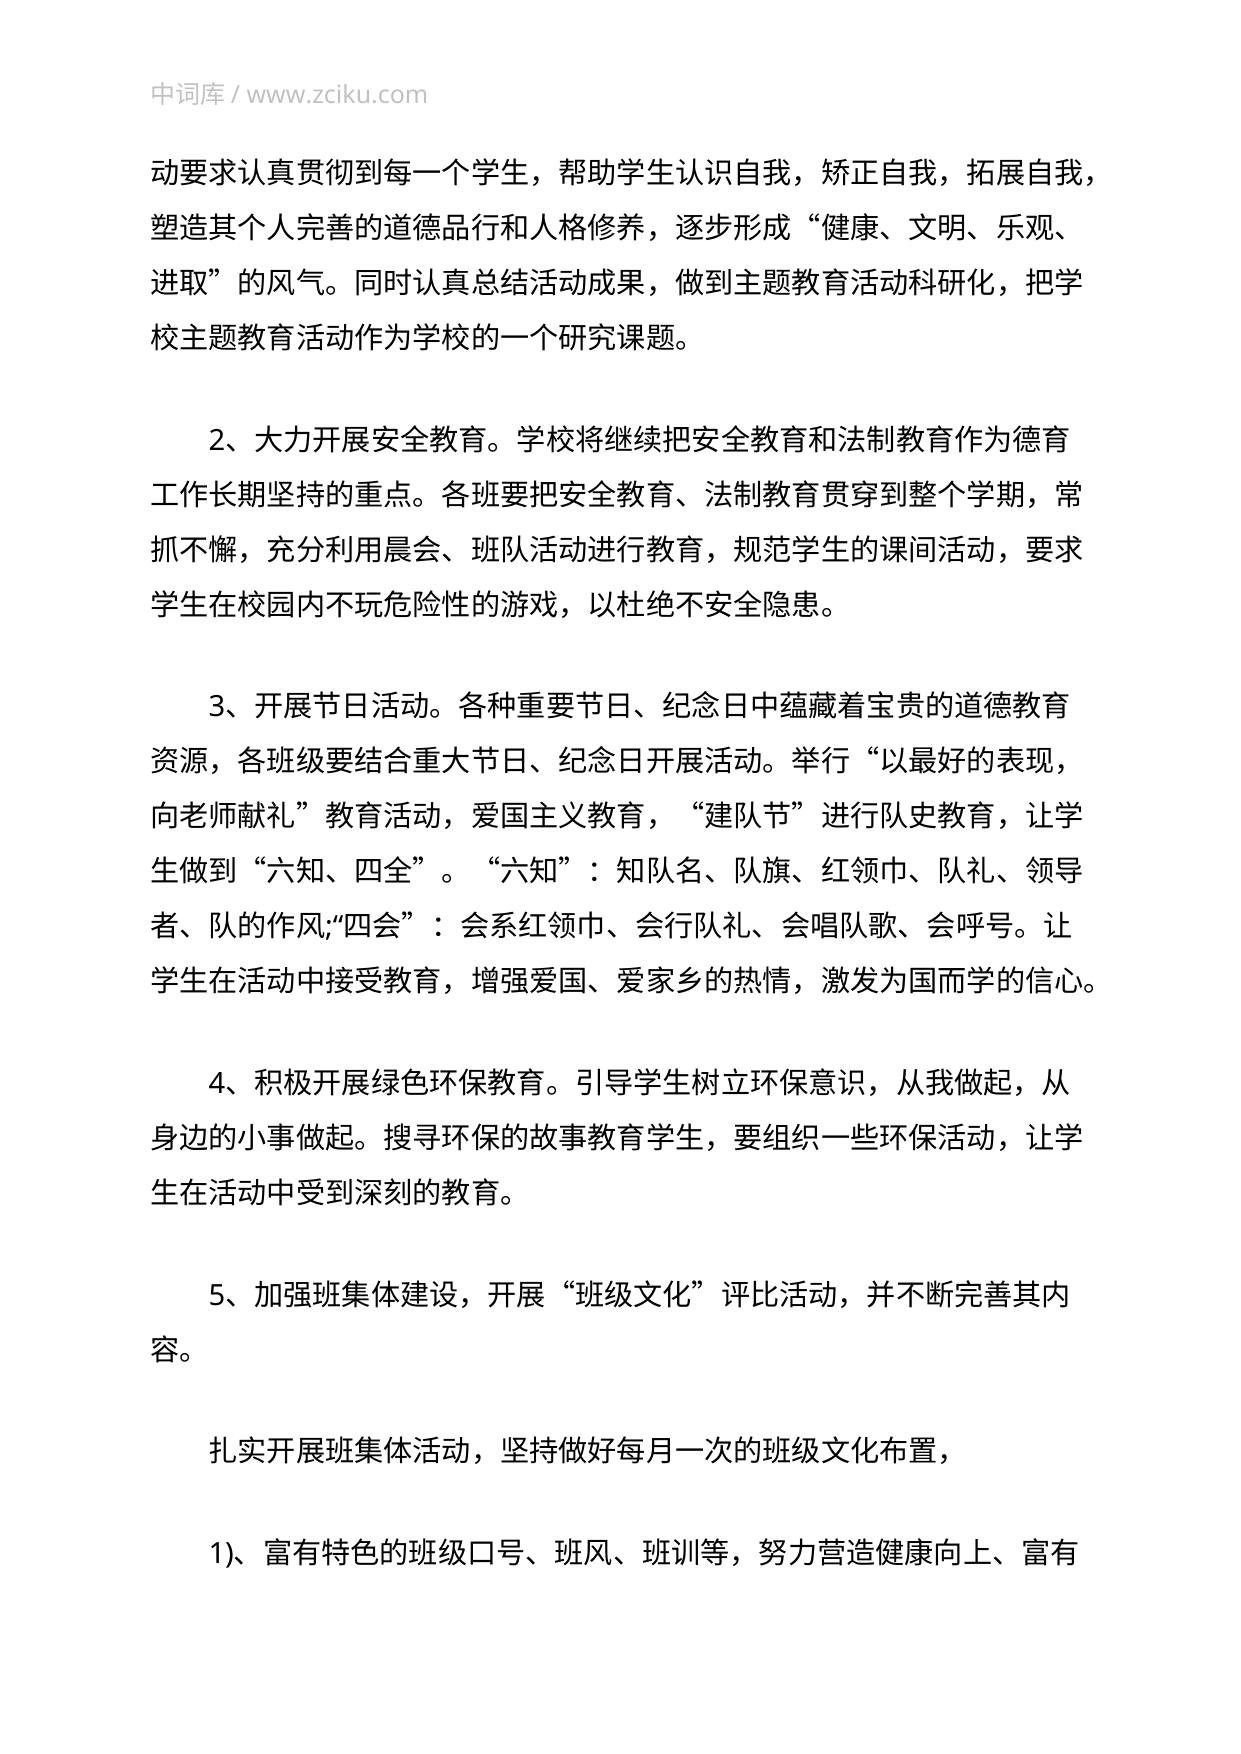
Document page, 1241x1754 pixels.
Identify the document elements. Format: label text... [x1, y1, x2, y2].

text 3、开展节日活动。各种重要节日、纪念日中蕴藏着宝贵的道德教育资源，各班级要结合重大节日、纪念日开展活动。举行“以最好的表现，向老师献礼”教育活动，爱国主义教育，“建队节”进行队史教育，让学生做到“六知、四全”。“六知”：知队名、队旗、红领巾、队礼、领导者、队的作风;“四会”：会系红领巾、会行队礼、会唱队歌、会呼号。让学生在活动中接受教育，增强爱国、爱家乡的热情，激发为国而学的信心。 [150, 683, 1090, 1000]
text 5、加强班集体建设，开展“班级文化”评比活动，并不断完善其内容。 [150, 1271, 1090, 1368]
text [150, 1530, 1090, 1572]
text 2、大力开展安全教育。学校将继续把安全教育和法制教育作为德育工作长期坚持的重点。各班要把安全教育、法制教育贯穿到整个学期，常抓不懈，充分利用晨会、班队活动进行教育，规范学生的课间活动，要求学生在校园内不玩危险性的游戏，以杜绝不安全隐患。 [150, 416, 1090, 623]
text 4、积极开展绿色环保教育。引导学生树立环保意识，从我做起，从身边的小事做起。搜寻环保的故事教育学生，要组织一些环保活动，让学生在活动中受到深刻的教育。 [150, 1059, 1090, 1212]
text 扎实开展班集体活动，坚持做好每月一次的班级文化布置， [150, 1428, 1090, 1470]
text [150, 150, 1090, 357]
